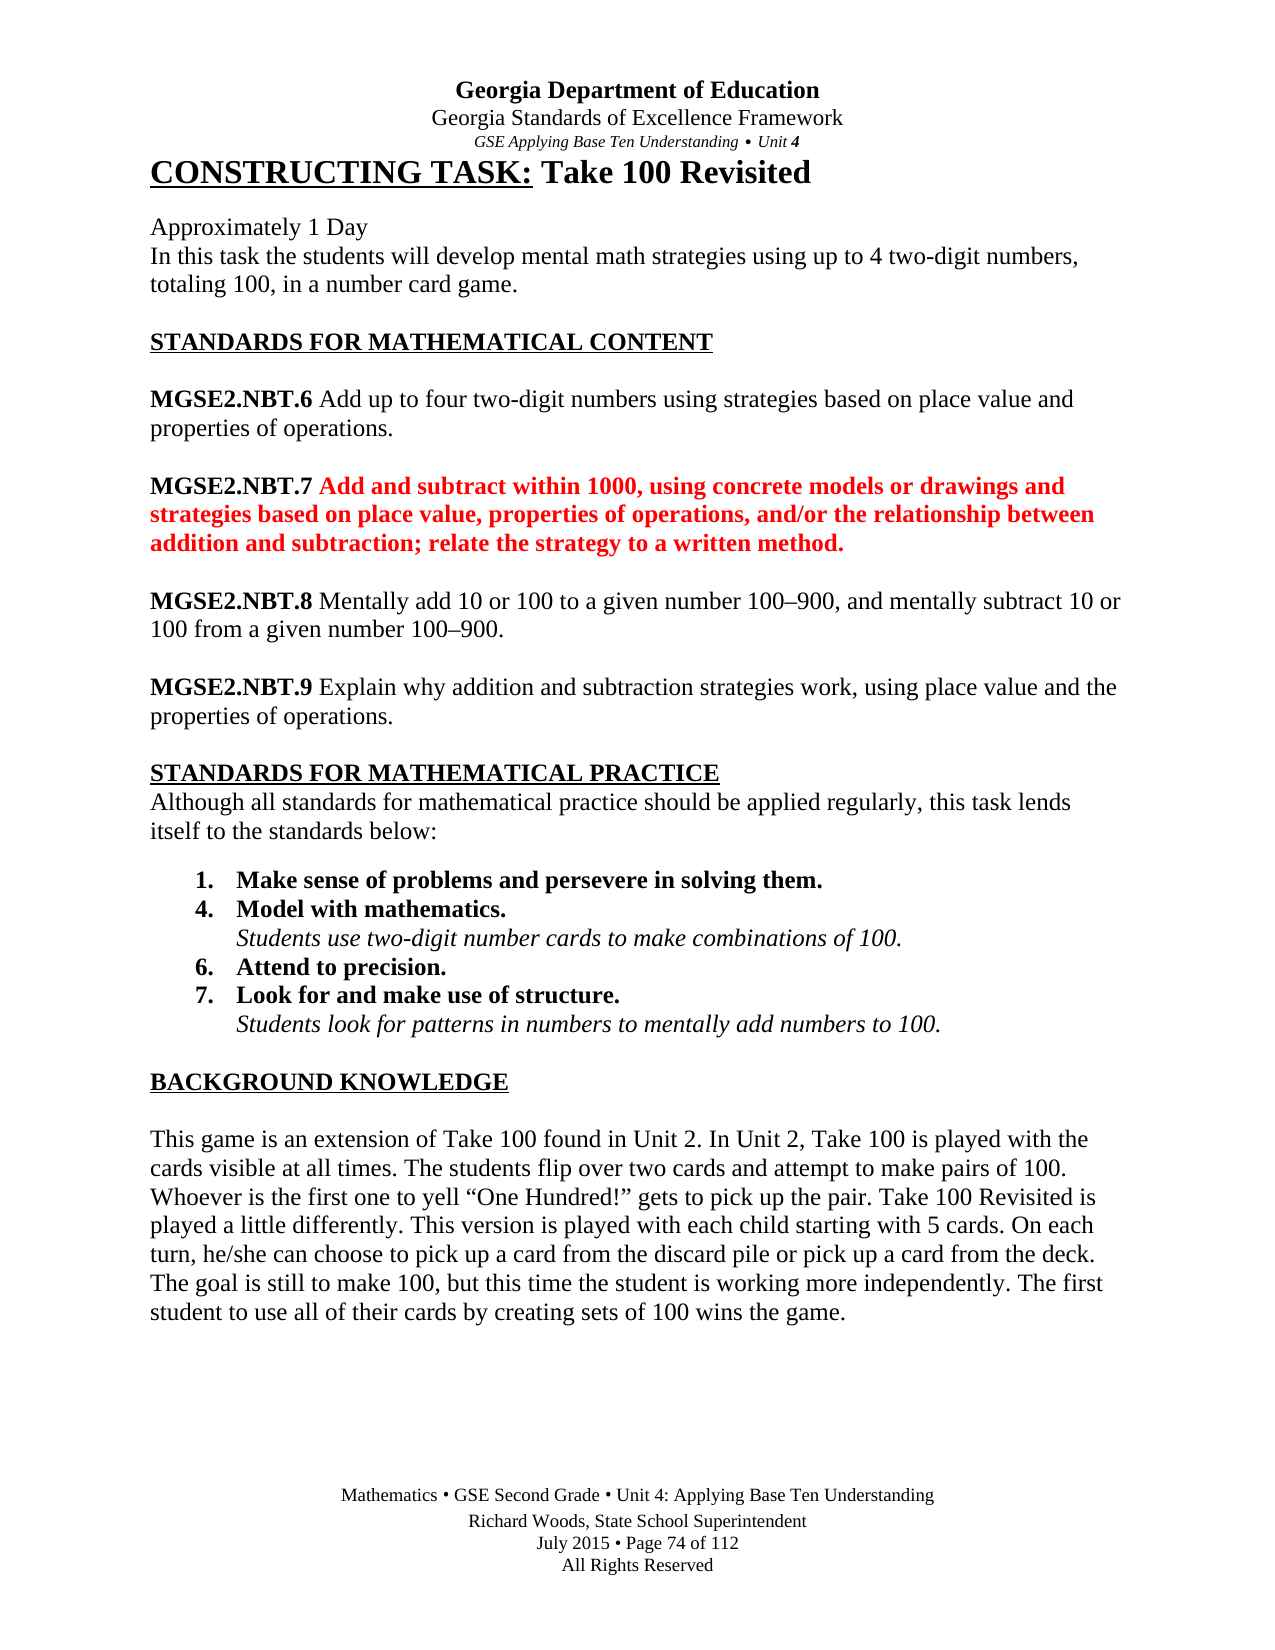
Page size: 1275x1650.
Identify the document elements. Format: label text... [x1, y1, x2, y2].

text Although all standards for mathematical practice should be applied regularly, this task lends itself to the standards below: [150, 787, 1125, 844]
text MGSE2.NBT.8 Mentally add 10 or 100 to a given number 100–900, and mentally subtract 10 or 100 from a given number 100–900. [150, 586, 1125, 643]
table_cell 7. [150, 980, 225, 1038]
text CONSTRUCTING TASK: Take 100 Revisited [150, 153, 1125, 191]
text In this task the students will develop mental math strategies using up to 4 two-digit numbers, totaling 100, in a number card game. [150, 241, 1125, 298]
text MGSE2.NBT.9 Explain why addition and subtraction strategies work, using place value and the properties of operations. [150, 672, 1125, 729]
table_cell Attend to precision. [225, 952, 1125, 980]
text MGSE2.NBT.7 Add and subtract within 1000, using concrete models or drawings and strategies based on place value, properties of operations, and/or the relationship between addition and subtraction; relate the strategy to a written method. [150, 471, 1125, 557]
text This game is an extension of Take 100 found in Unit 2. In Unit 2, Take 100 is played with the cards visible at all times. The students flip over two cards and attempt to make pairs of 100. Whoever is the first one to yell “One Hundred!” gets to pick up the pair. Take 100 Revisited is played a little differently. This version is played with each child starting with 5 cards. On each turn, he/she can choose to pick up a card from the discard pile or pick up a card from the deck. The goal is still to make 100, but this time the student is working more independently. The first student to use all of their cards by creating sets of 100 wins the game. [150, 1124, 1125, 1325]
text STANDARDS FOR MATHEMATICAL CONTENT [150, 327, 1125, 356]
table_cell Model with mathematics. Students use two-digit number cards to make combinations of 100. [225, 894, 1125, 952]
text BACKGROUND KNOWLEDGE [150, 1067, 1125, 1095]
table_header 1. [150, 865, 225, 894]
table_cell 4. [150, 894, 225, 952]
table_cell Look for and make use of structure. Students look for patterns in numbers to mentally add numbers to 100. [225, 980, 1125, 1038]
text Approximately 1 Day [150, 212, 1125, 241]
table_header Make sense of problems and persevere in solving them. [225, 865, 1125, 894]
table_cell 6. [150, 952, 225, 980]
text MGSE2.NBT.6 Add up to four two-digit numbers using strategies based on place value and properties of operations. [150, 384, 1125, 442]
text STANDARDS FOR MATHEMATICAL PRACTICE [150, 758, 1125, 787]
